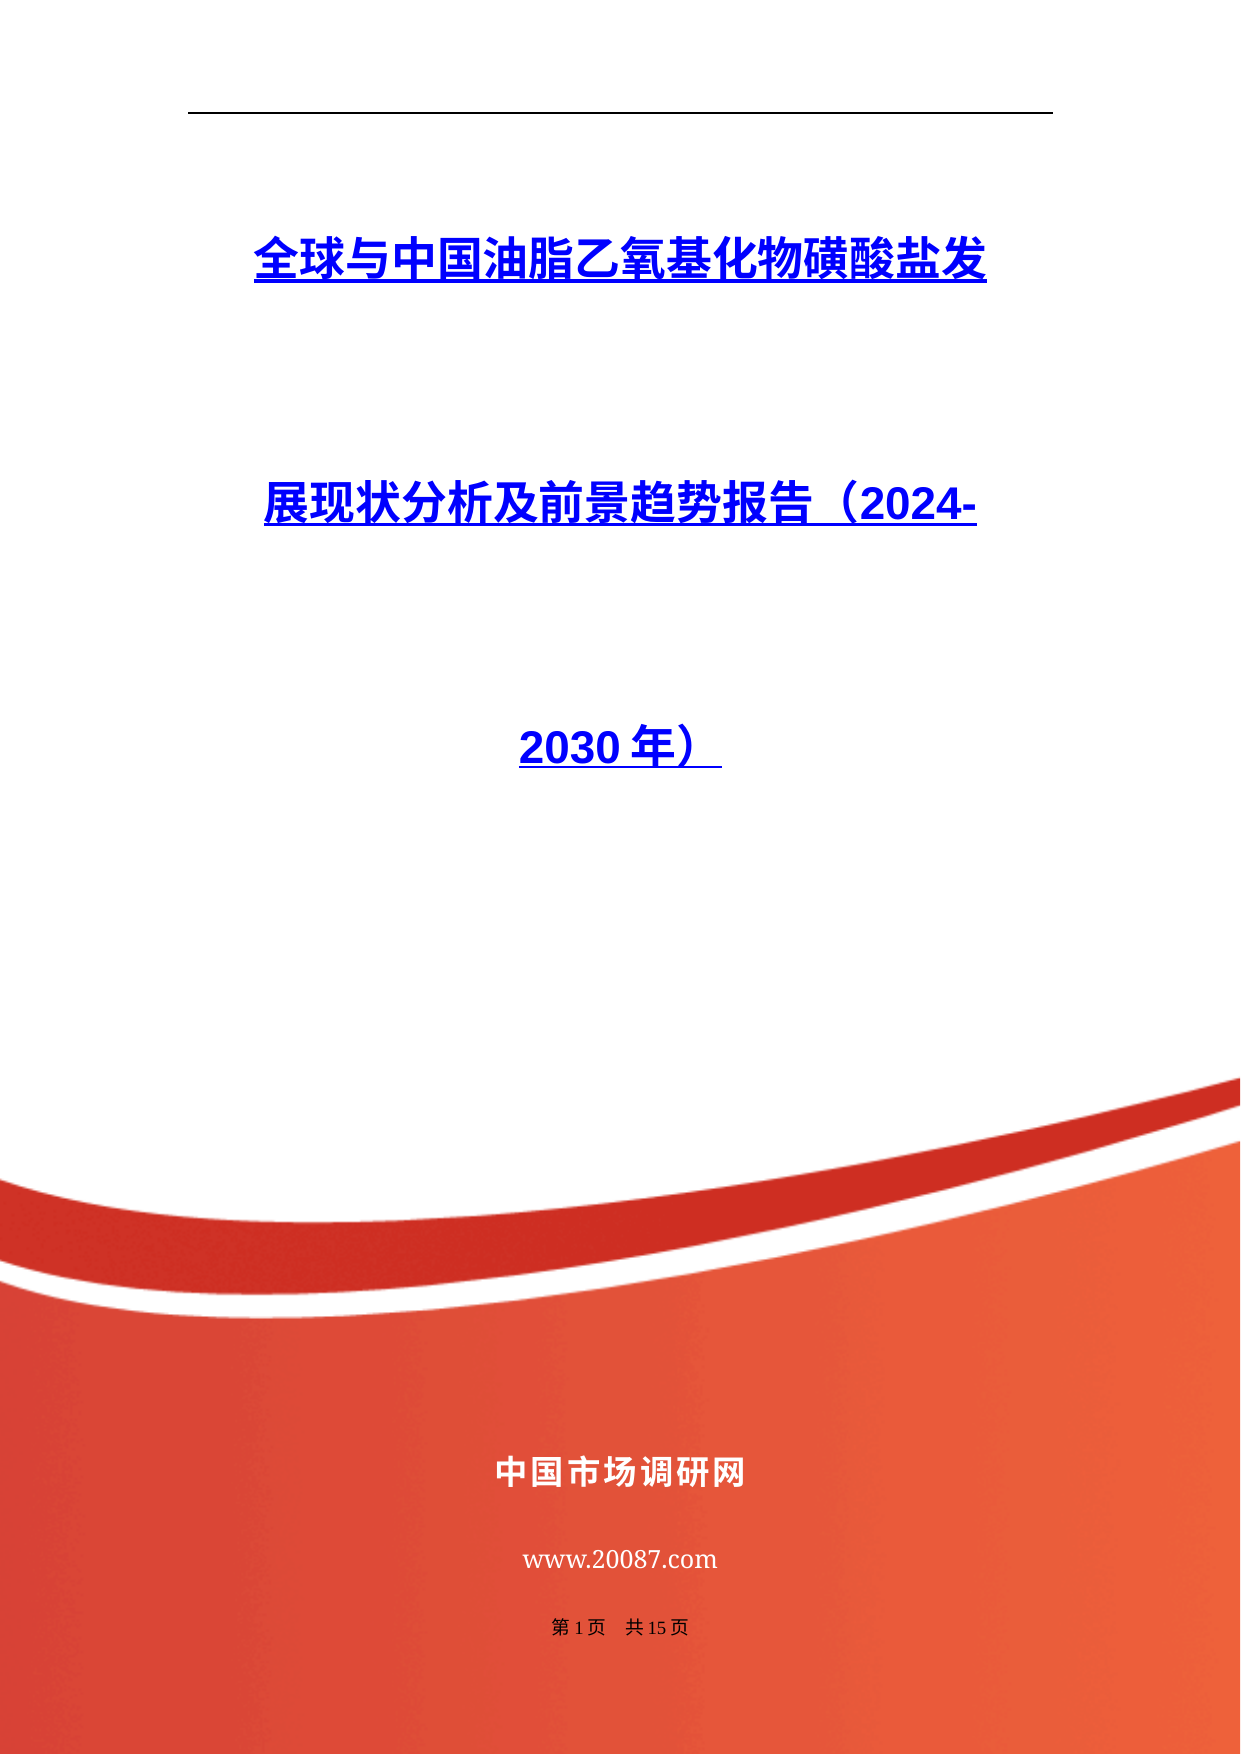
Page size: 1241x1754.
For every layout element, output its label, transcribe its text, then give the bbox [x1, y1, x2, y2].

subtitle 中国市场调研网 [187, 1437, 1053, 1502]
table_header 全球与中国油脂乙氧基化物磺酸盐发展现状分析及前景趋势报告（2024-2030年） [188, 207, 1053, 871]
picture [0, 1006, 1241, 1754]
text www.20087.com [187, 1526, 1053, 1591]
